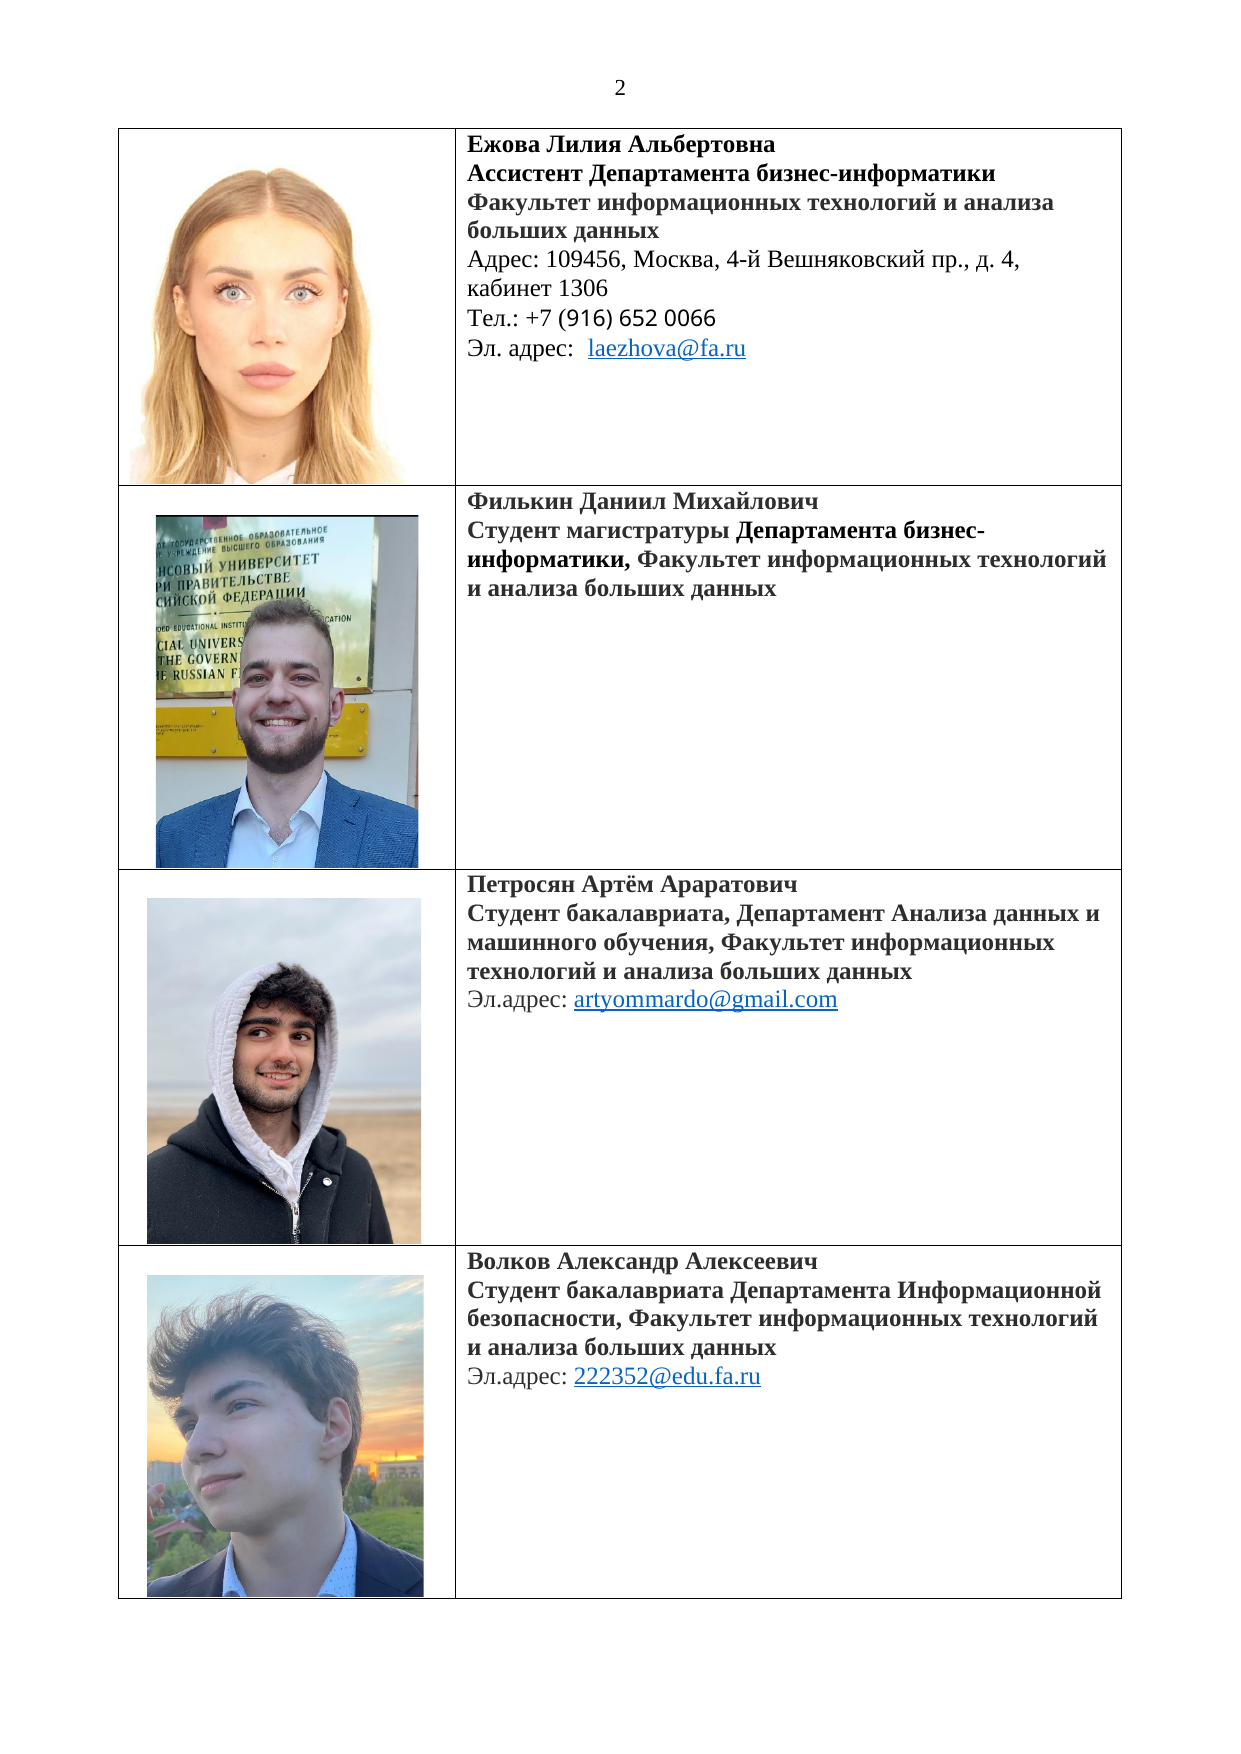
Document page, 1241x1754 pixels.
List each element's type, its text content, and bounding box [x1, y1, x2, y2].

picture [129, 129, 407, 484]
table_cell Петросян Артём Араратович Студент бакалавриата, Департамент Анализа данных и машинного обучения, Факультет информационных технологий и анализа больших данных Эл.адрес: artyommardo@gmail.com [456, 870, 1121, 1245]
table_cell Филькин Даниил Михайлович Cтудент магистратуры Департамента бизнес-информатики, Факультет информационных технологий и анализа больших данных [456, 486, 1121, 868]
table_cell Волков Александр Алексеевич Студент бакалавриата Департамента Информационной безопасности, Факультет информационных технологий и анализа больших данных Эл.адрес: 222352@edu.fa.ru [456, 1246, 1121, 1597]
table_cell [119, 1246, 455, 1597]
table_cell [119, 486, 455, 868]
picture [155, 515, 419, 868]
table_cell [119, 870, 455, 1245]
picture [147, 898, 422, 1244]
table_cell Ежова Лилия Альбертовна Ассистент Департамента бизнес-информатики Факультет информационных технологий и анализа больших данных Адрес: 109456, Москва, 4-й Вешняковский пр., д. 4, кабинет 1306 Тел.: +7 (916) 652 0066 Эл. адрес: laezhova@fa.ru [456, 129, 1121, 485]
table_cell [119, 129, 455, 485]
picture [147, 1275, 424, 1597]
